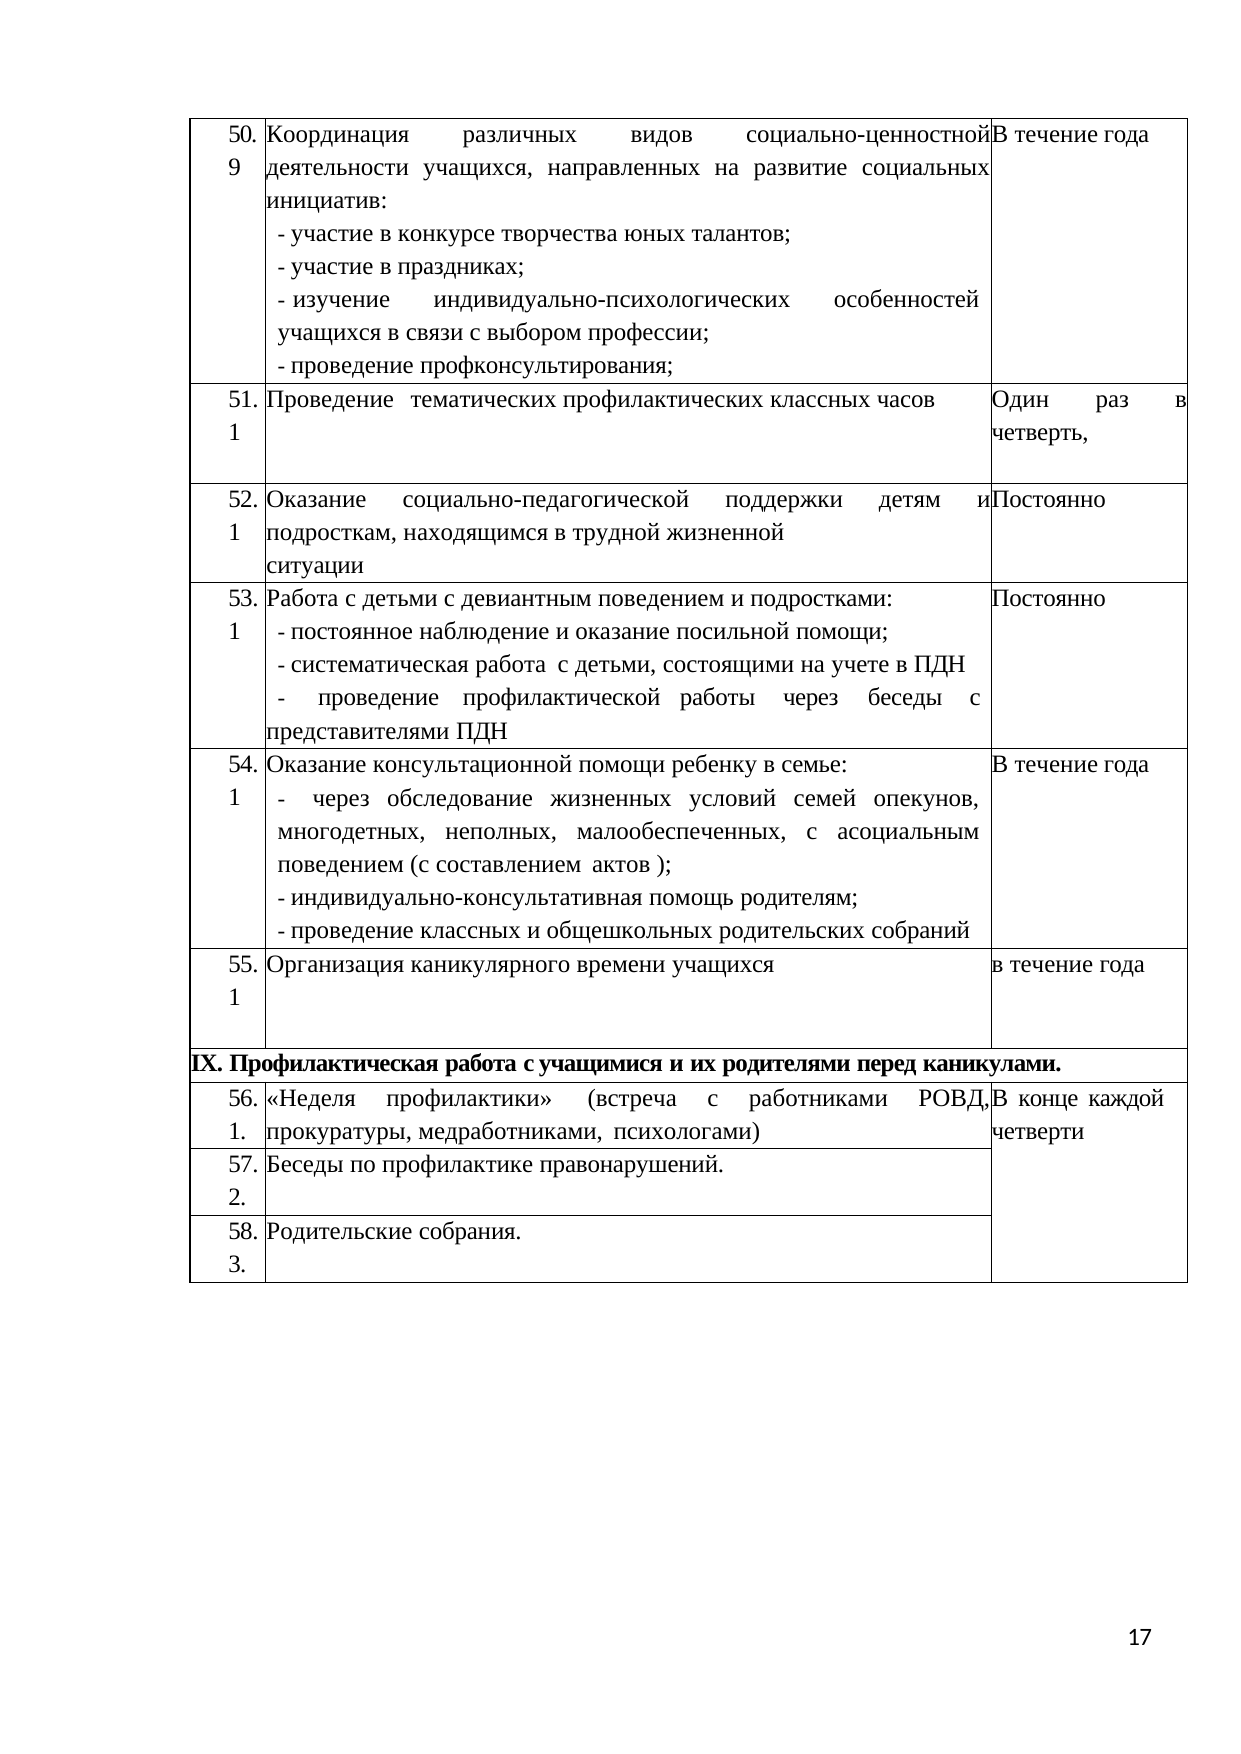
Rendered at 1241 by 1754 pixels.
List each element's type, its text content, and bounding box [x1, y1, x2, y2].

table_cell 2. [191, 1149, 265, 1215]
table_cell Постоянно [992, 484, 1187, 582]
table_cell В течение года [992, 749, 1187, 948]
table_cell IX. Профилактическая работа с учащимися и их родителями перед каникулами. [191, 1049, 1187, 1082]
table_cell Постоянно [992, 583, 1187, 748]
table_cell 1. [191, 1083, 265, 1148]
table_cell Родительские собрания. [266, 1216, 991, 1282]
table_cell 11 [191, 484, 265, 582]
table_cell в течение года [992, 949, 1187, 1047]
table_cell Работа с детьми с девиантным поведением и подростками: постоянное наблюдение и оказание посильной помощи; систематическая работа с детьми, состоящими на учете в ПДН проведение профилактической работы через беседы с представителями ПДН [266, 583, 991, 748]
table_header 9 [191, 119, 265, 383]
table_cell Беседы по профилактике правонарушений. [266, 1149, 991, 1215]
table_cell 15 [191, 949, 265, 1047]
table_cell 12 [191, 583, 265, 748]
table_cell 3. [191, 1216, 265, 1282]
table_cell Оказание консультационной помощи ребенку в семье: через обследование жизненных условий семей опекунов, многодетных, неполных, малообеспеченных, с асоциальным поведением (с составлением актов ); индивидуально-консультативная помощь родителям; проведение классных и общешкольных родительских собраний [266, 749, 991, 948]
table_header Координация различных видов социально-ценностной деятельности учащихся, направленных на развитие социальных инициатив: участие в конкурсе творчества юных талантов; участие в праздниках; изучение индивидуально-психологических особенностей учащихся в связи с выбором профессии; проведение профконсультирования; [266, 119, 991, 383]
table_cell 10 [191, 384, 265, 483]
table_cell 13 [191, 749, 265, 948]
table_cell В конце каждой четверти [992, 1083, 1187, 1282]
table_cell Проведение тематических профилактических классных часов [266, 384, 991, 483]
table_header В течение года [992, 119, 1187, 383]
table_cell Организация каникулярного времени учащихся [266, 949, 991, 1047]
table_cell «Неделя профилактики» (встреча с работниками РОВД, прокуратуры, медработниками, психологами) [266, 1083, 991, 1148]
table_cell Один раз в четверть, [992, 384, 1187, 483]
table_cell Оказание социально-педагогической поддержки детям и подросткам, находящимся в трудной жизненной ситуации [266, 484, 991, 582]
